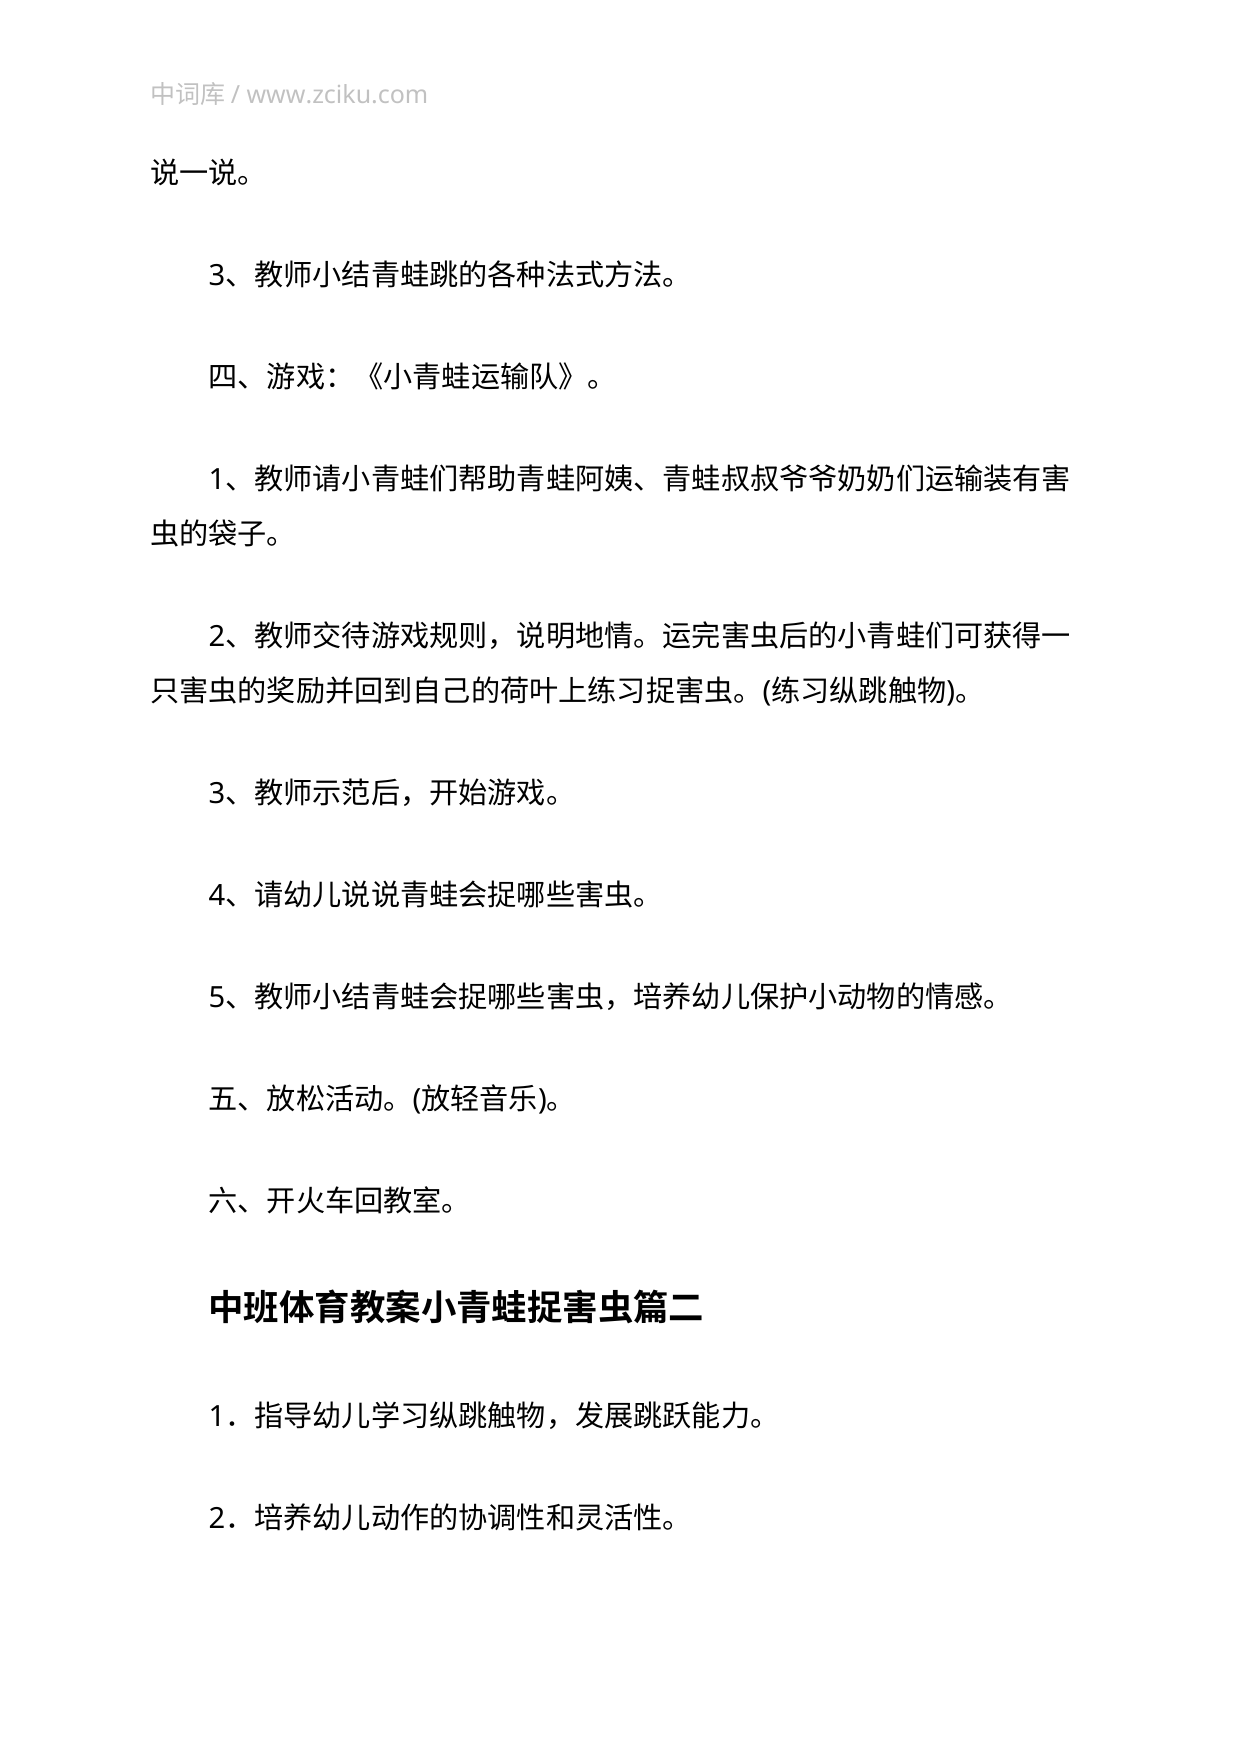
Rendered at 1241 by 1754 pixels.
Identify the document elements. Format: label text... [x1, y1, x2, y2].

text 1、教师请小青蛙们帮助青蛙阿姨、青蛙叔叔爷爷奶奶们运输装有害虫的袋子。 [150, 456, 1090, 553]
text 3、教师示范后，开始游戏。 [150, 769, 1090, 812]
text 1．指导幼儿学习纵跳触物，发展跳跃能力。 [150, 1392, 1090, 1435]
text 四、游戏：《小青蛙运输队》。 [150, 354, 1090, 396]
text 五、放松活动。(放轻音乐)。 [150, 1075, 1090, 1118]
text 六、开火车回教室。 [150, 1177, 1090, 1219]
text 中班体育教案小青蛙捉害虫篇二 [150, 1279, 1090, 1330]
text 2、教师交待游戏规则，说明地情。运完害虫后的小青蛙们可获得一只害虫的奖励并回到自己的荷叶上练习捉害虫。(练习纵跳触物)。 [150, 612, 1090, 710]
text 4、请幼儿说说青蛙会捉哪些害虫。 [150, 871, 1090, 914]
text 5、教师小结青蛙会捉哪些害虫，培养幼儿保护小动物的情感。 [150, 973, 1090, 1016]
text 3、教师小结青蛙跳的各种法式方法。 [150, 252, 1090, 294]
text 2．培养幼儿动作的协调性和灵活性。 [150, 1494, 1090, 1537]
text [150, 150, 1090, 192]
